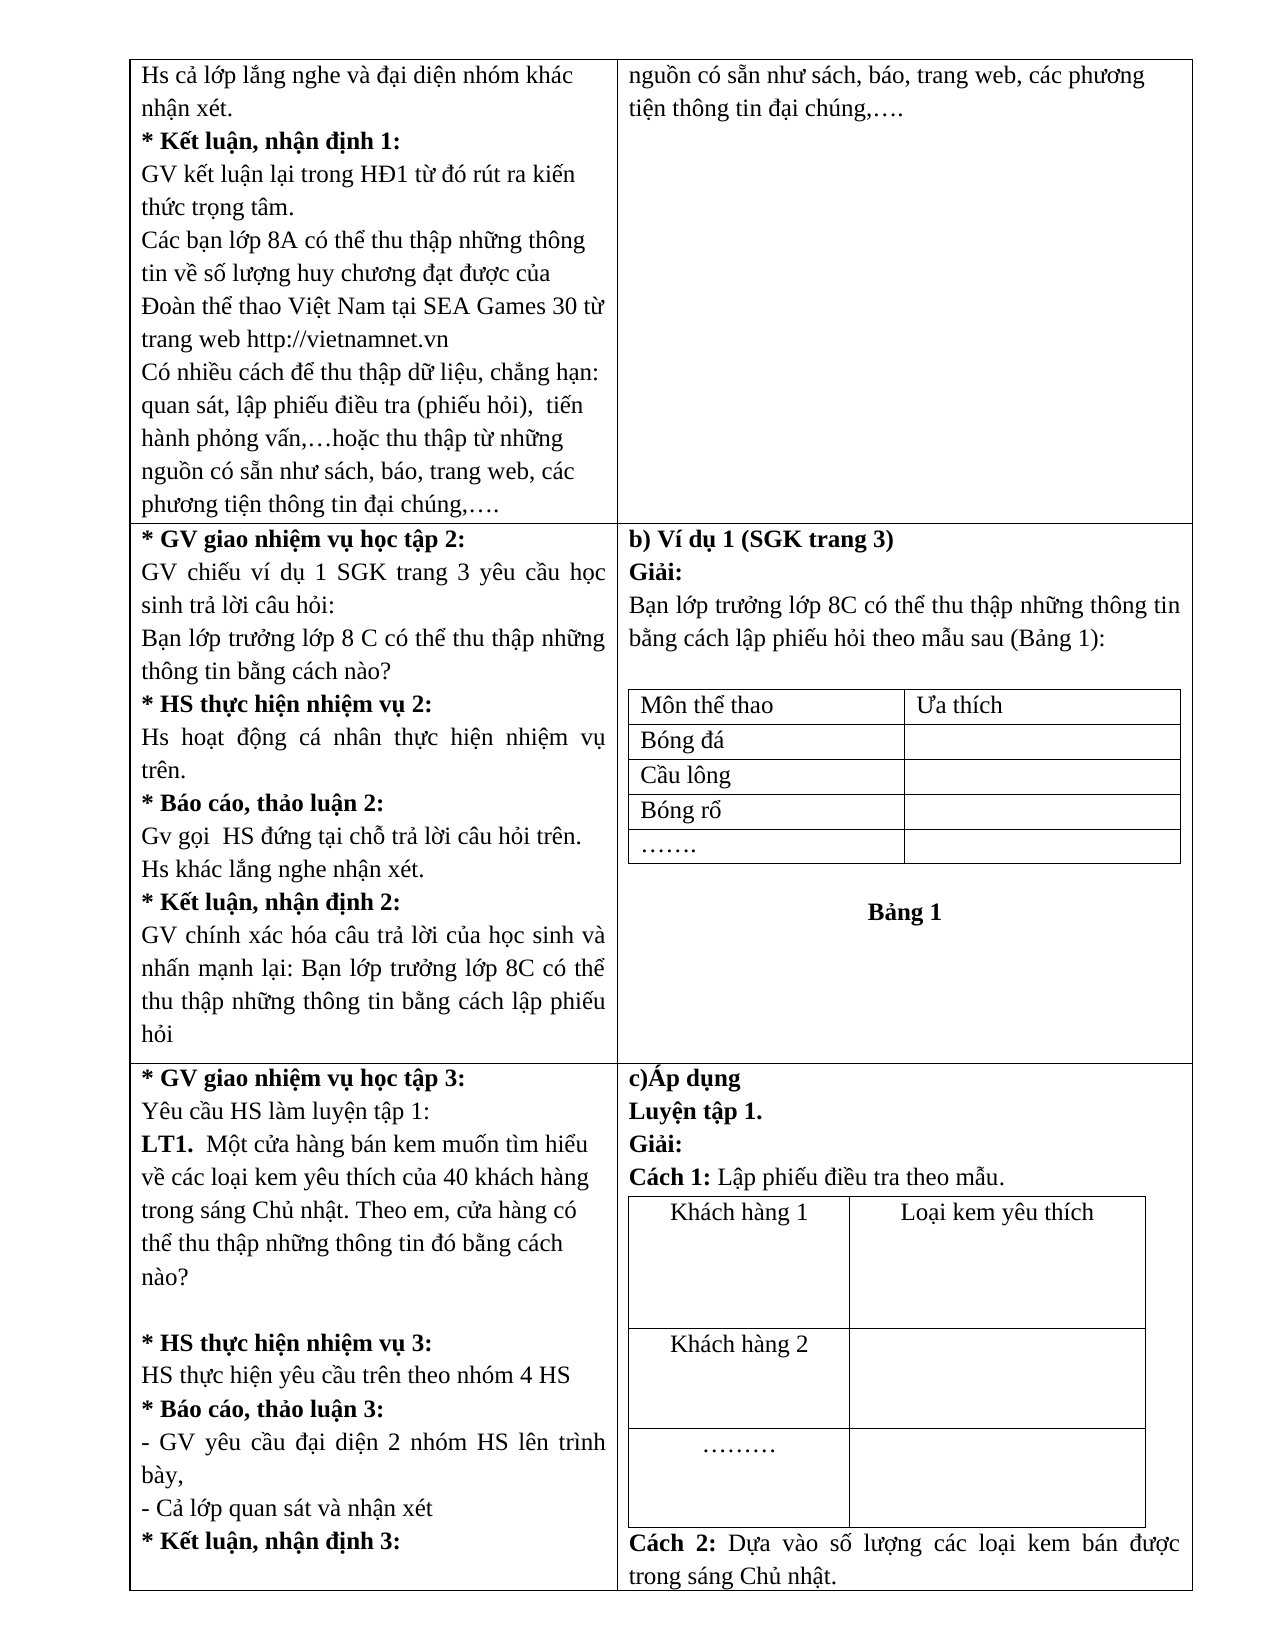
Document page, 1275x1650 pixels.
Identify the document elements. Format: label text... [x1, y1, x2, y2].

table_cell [131, 1064, 617, 1590]
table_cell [131, 60, 617, 523]
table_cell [618, 1064, 1192, 1590]
table_cell b) Ví dụ 1 (SGK trang 3) Giải: Bạn lớp trưởng lớp 8C có thể thu thập những thông tin bằng cách lập phiếu hỏi theo mẫu sau (Bảng 1): Bảng 1 [618, 524, 1192, 1062]
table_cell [618, 60, 1192, 523]
table_cell * GV giao nhiệm vụ học tập 2: GV chiếu ví dụ 1 SGK trang 3 yêu cầu học sinh trả lời câu hỏi: Bạn lớp trưởng lớp 8 C có thể thu thập những thông tin bằng cách nào? * HS thực hiện nhiệm vụ 2: Hs hoạt động cá nhân thực hiện nhiệm vụ trên. * Báo cáo, thảo luận 2: Gv gọi HS đứng tại chỗ trả lời câu hỏi trên. Hs khác lắng nghe nhận xét. * Kết luận, nhận định 2: GV chính xác hóa câu trả lời của học sinh và nhấn mạnh lại: Bạn lớp trưởng lớp 8C có thể thu thập những thông tin bằng cách lập phiếu hỏi [131, 524, 617, 1062]
